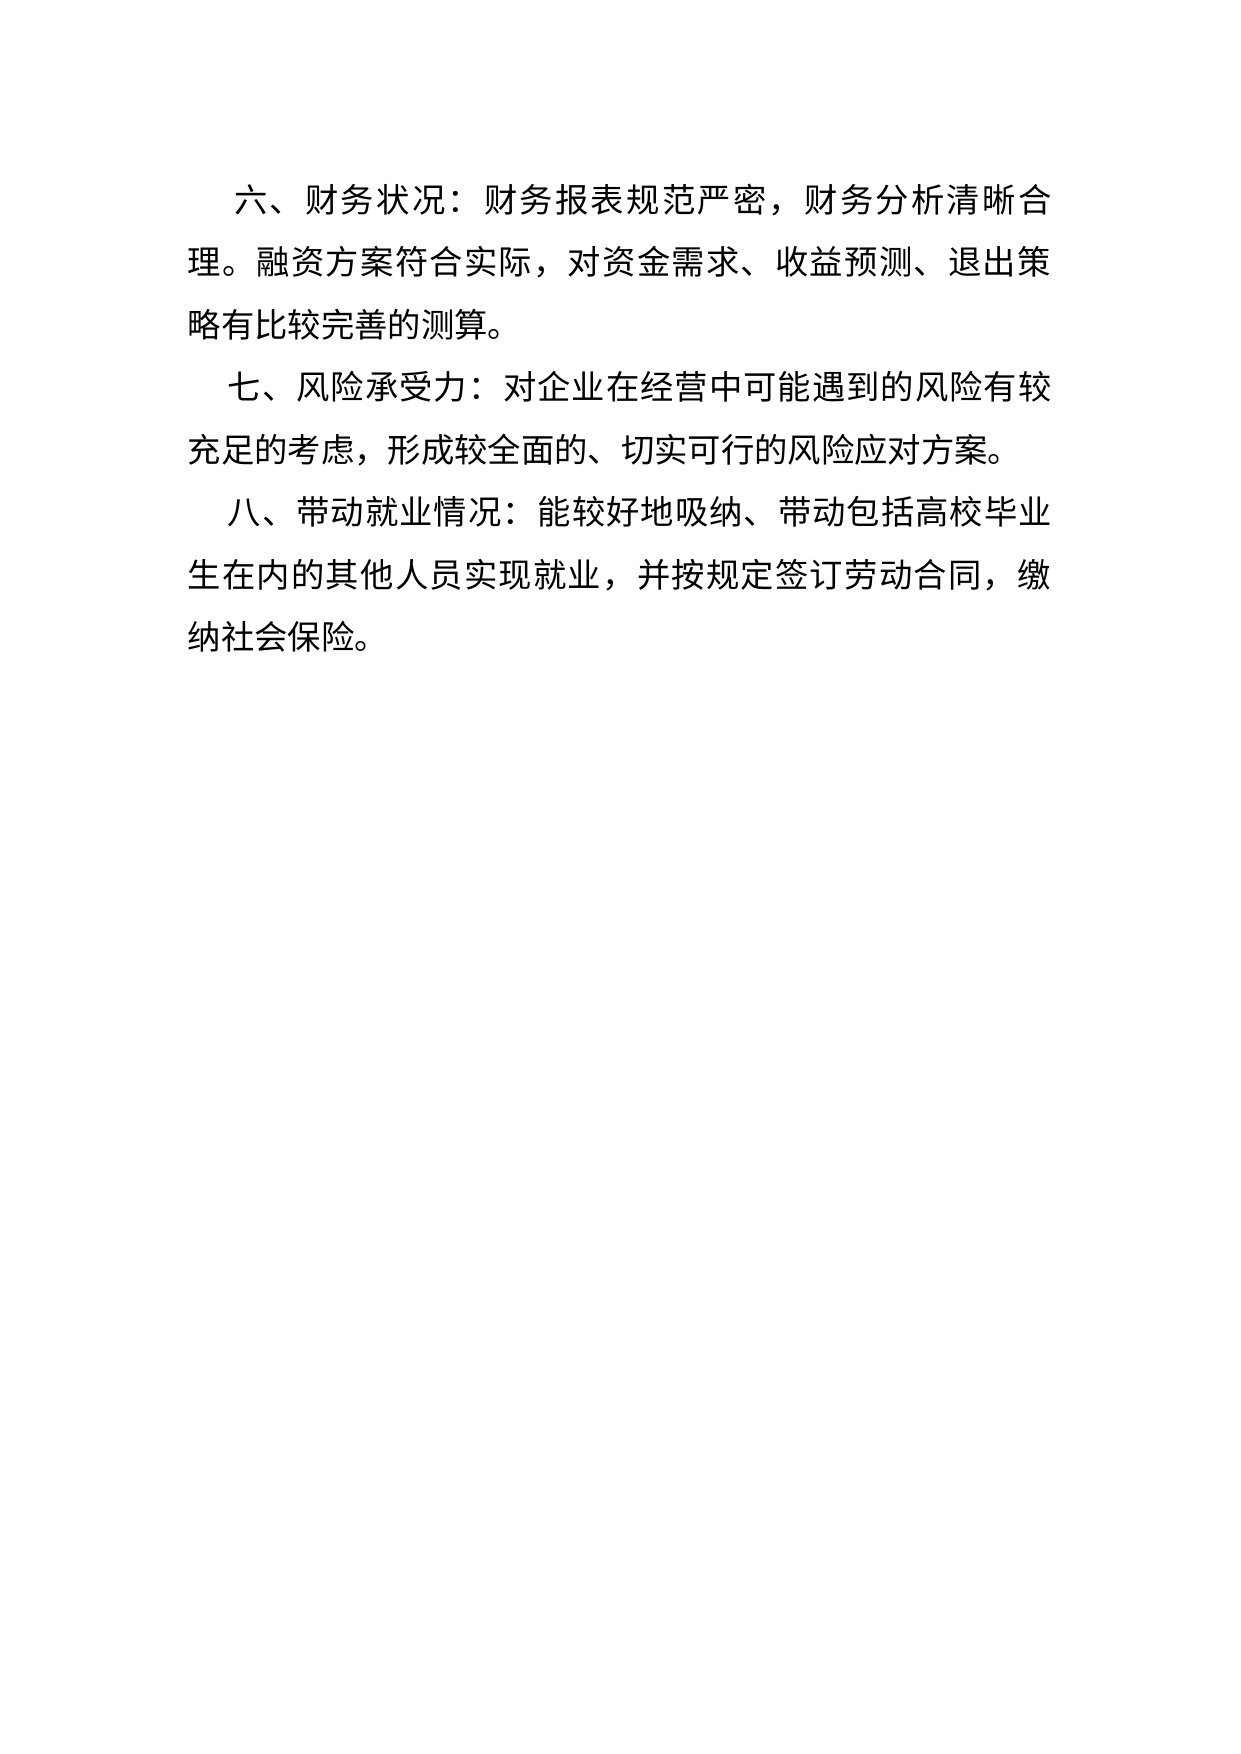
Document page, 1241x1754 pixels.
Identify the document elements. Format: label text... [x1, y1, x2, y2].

list 七、风险承受力：对企业在经营中可能遇到的风险有较充足的考虑，形成较全面的、切实可行的风险应对方案。 [187, 349, 1053, 474]
list 八、带动就业情况：能较好地吸纳、带动包括高校毕业生在内的其他人员实现就业，并按规定签订劳动合同，缴纳社会保险。 [187, 474, 1053, 662]
list 六、财务状况：财务报表规范严密，财务分析清晰合理。融资方案符合实际，对资金需求、收益预测、退出策略有比较完善的测算。 [187, 162, 1053, 349]
